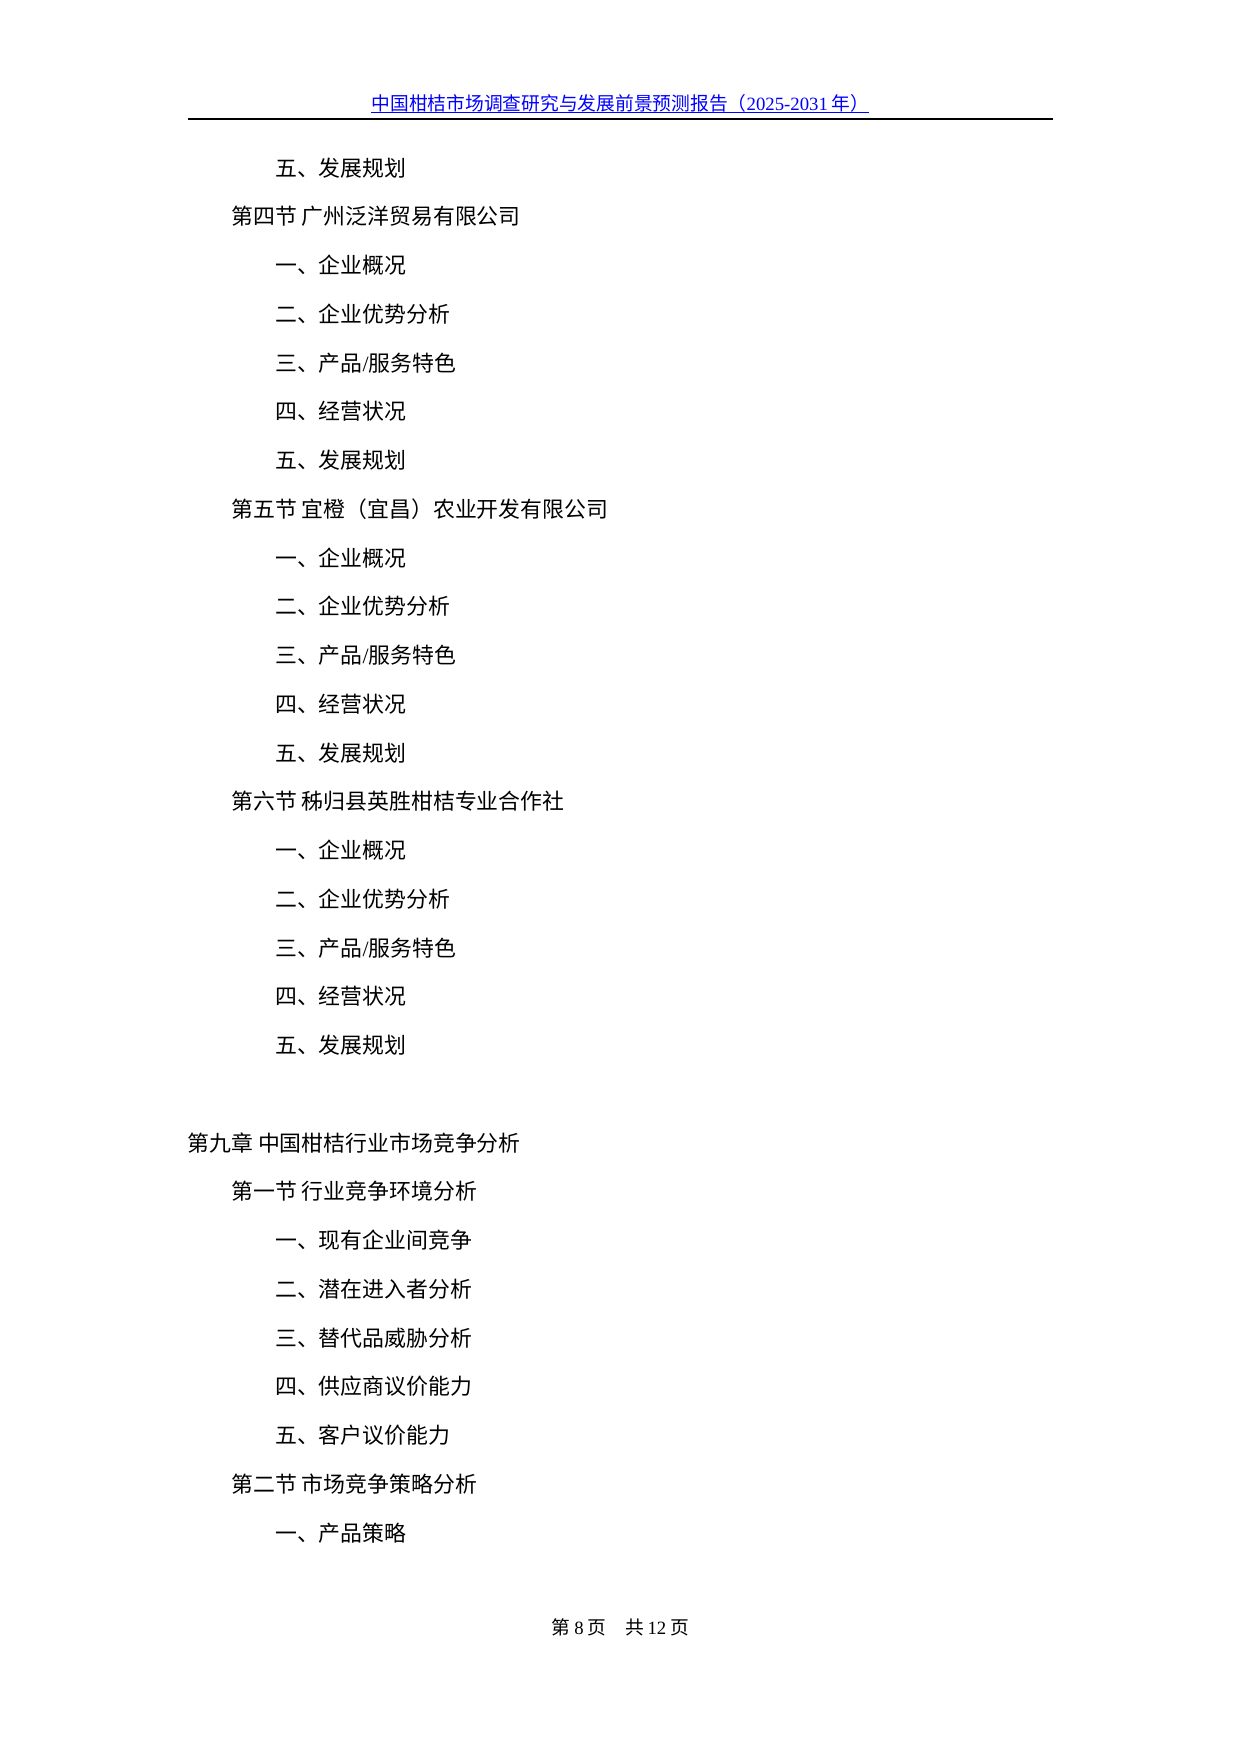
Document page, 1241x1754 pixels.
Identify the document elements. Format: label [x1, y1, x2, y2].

text [187, 150, 1053, 1548]
